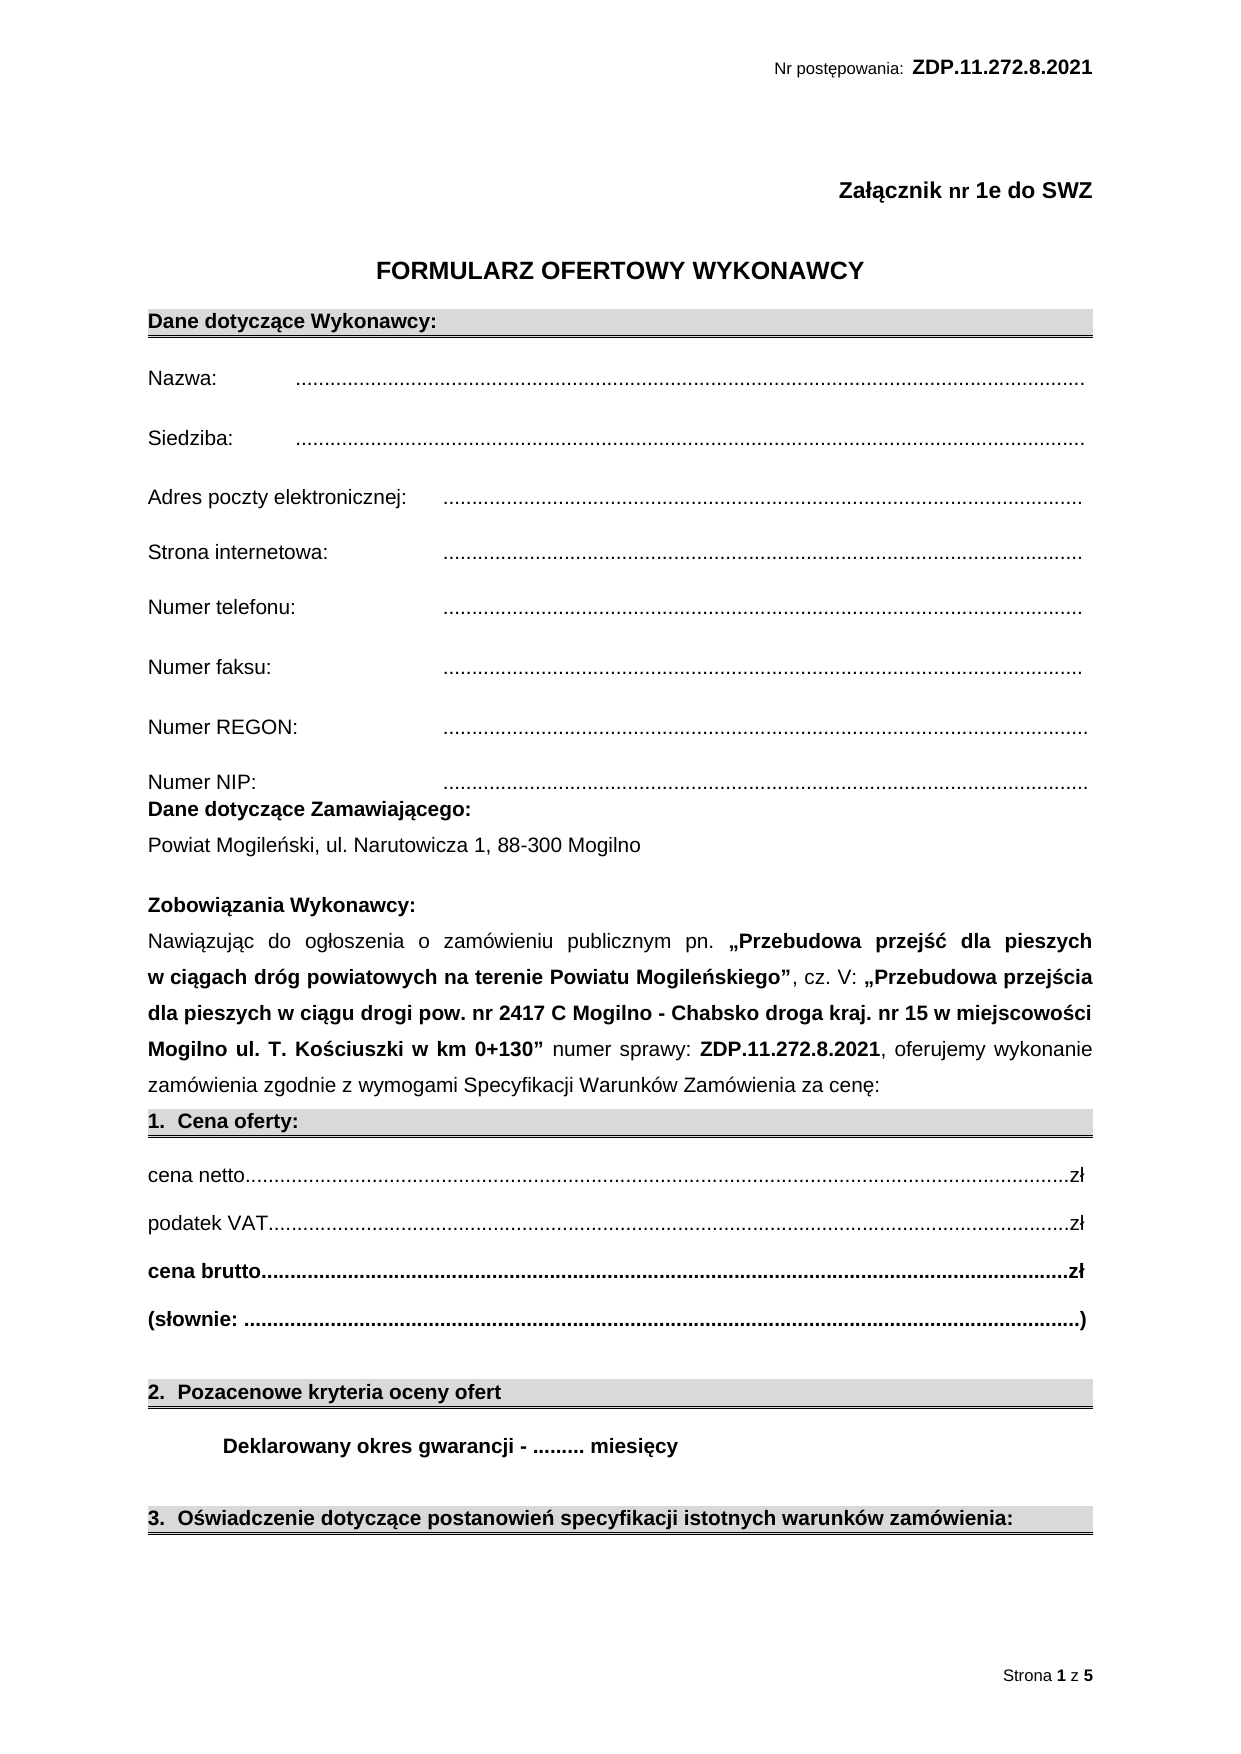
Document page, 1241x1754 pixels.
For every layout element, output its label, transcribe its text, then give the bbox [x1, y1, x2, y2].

text Adres poczty elektronicznej: ............................................................................................................... [148, 485, 1093, 537]
text Numer telefonu: ............................................................................................................... [148, 595, 1093, 619]
text Strona internetowa: ............................................................................................................... [148, 540, 1093, 592]
text Numer faksu: ............................................................................................................... [148, 655, 1093, 679]
text Powiat Mogileński, ul. Narutowicza 1, 88-300 Mogilno [148, 833, 497, 857]
text (słownie: .................................................................................................................................................) [148, 1307, 1093, 1331]
text cena netto...............................................................................................................................................zł [148, 1163, 1093, 1187]
list Pozacenowe kryteria oceny ofert [148, 1379, 1093, 1406]
text cena brutto............................................................................................................................................zł [148, 1259, 1093, 1283]
text Nazwa: ......................................................................................................................................... [148, 366, 1093, 389]
list Cena oferty: [148, 1109, 1093, 1135]
list Oświadczenie dotyczące postanowień specyfikacji istotnych warunków zamówienia: [148, 1506, 1093, 1532]
text Siedziba: ......................................................................................................................................... [148, 425, 1093, 449]
text Zobowiązania Wykonawcy: [148, 893, 1093, 917]
text Numer REGON: ................................................................................................................ [148, 715, 1093, 739]
text Dane dotyczące Wykonawcy: [148, 309, 1093, 335]
text podatek VAT...........................................................................................................................................zł [148, 1211, 1093, 1235]
text FORMULARZ OFERTOWY WYKONAWCY [148, 256, 1093, 285]
list Deklarowany okres gwarancji - ......... miesięcy [223, 1434, 1093, 1458]
text Dane dotyczące Zamawiającego: [148, 797, 1093, 821]
text Powiat Mogileński, ul. Narutowicza 1, 88-300 Mogilno [527, 833, 1093, 857]
text Numer NIP: ................................................................................................................ [148, 770, 1093, 794]
text Załącznik nr 1e do SWZ [148, 177, 1093, 203]
text Nawiązując do ogłoszenia o zamówieniu publicznym pn. „Przebudowa przejść dla pieszych w ciągach dróg powiatowych na terenie Powiatu Mogileńskiego”, cz. V: „Przebudowa przejścia dla pieszych w ciągu drogi pow. nr 2417 C Mogilno - Chabsko droga kraj. nr 15 w miejscowości Mogilno ul. T. Kościuszki w km 0+130” numer sprawy: ZDP.11.272.8.2021, oferujemy wykonanie zamówienia zgodnie z wymogami Specyfikacji Warunków Zamówienia za cenę: [148, 929, 1093, 1097]
